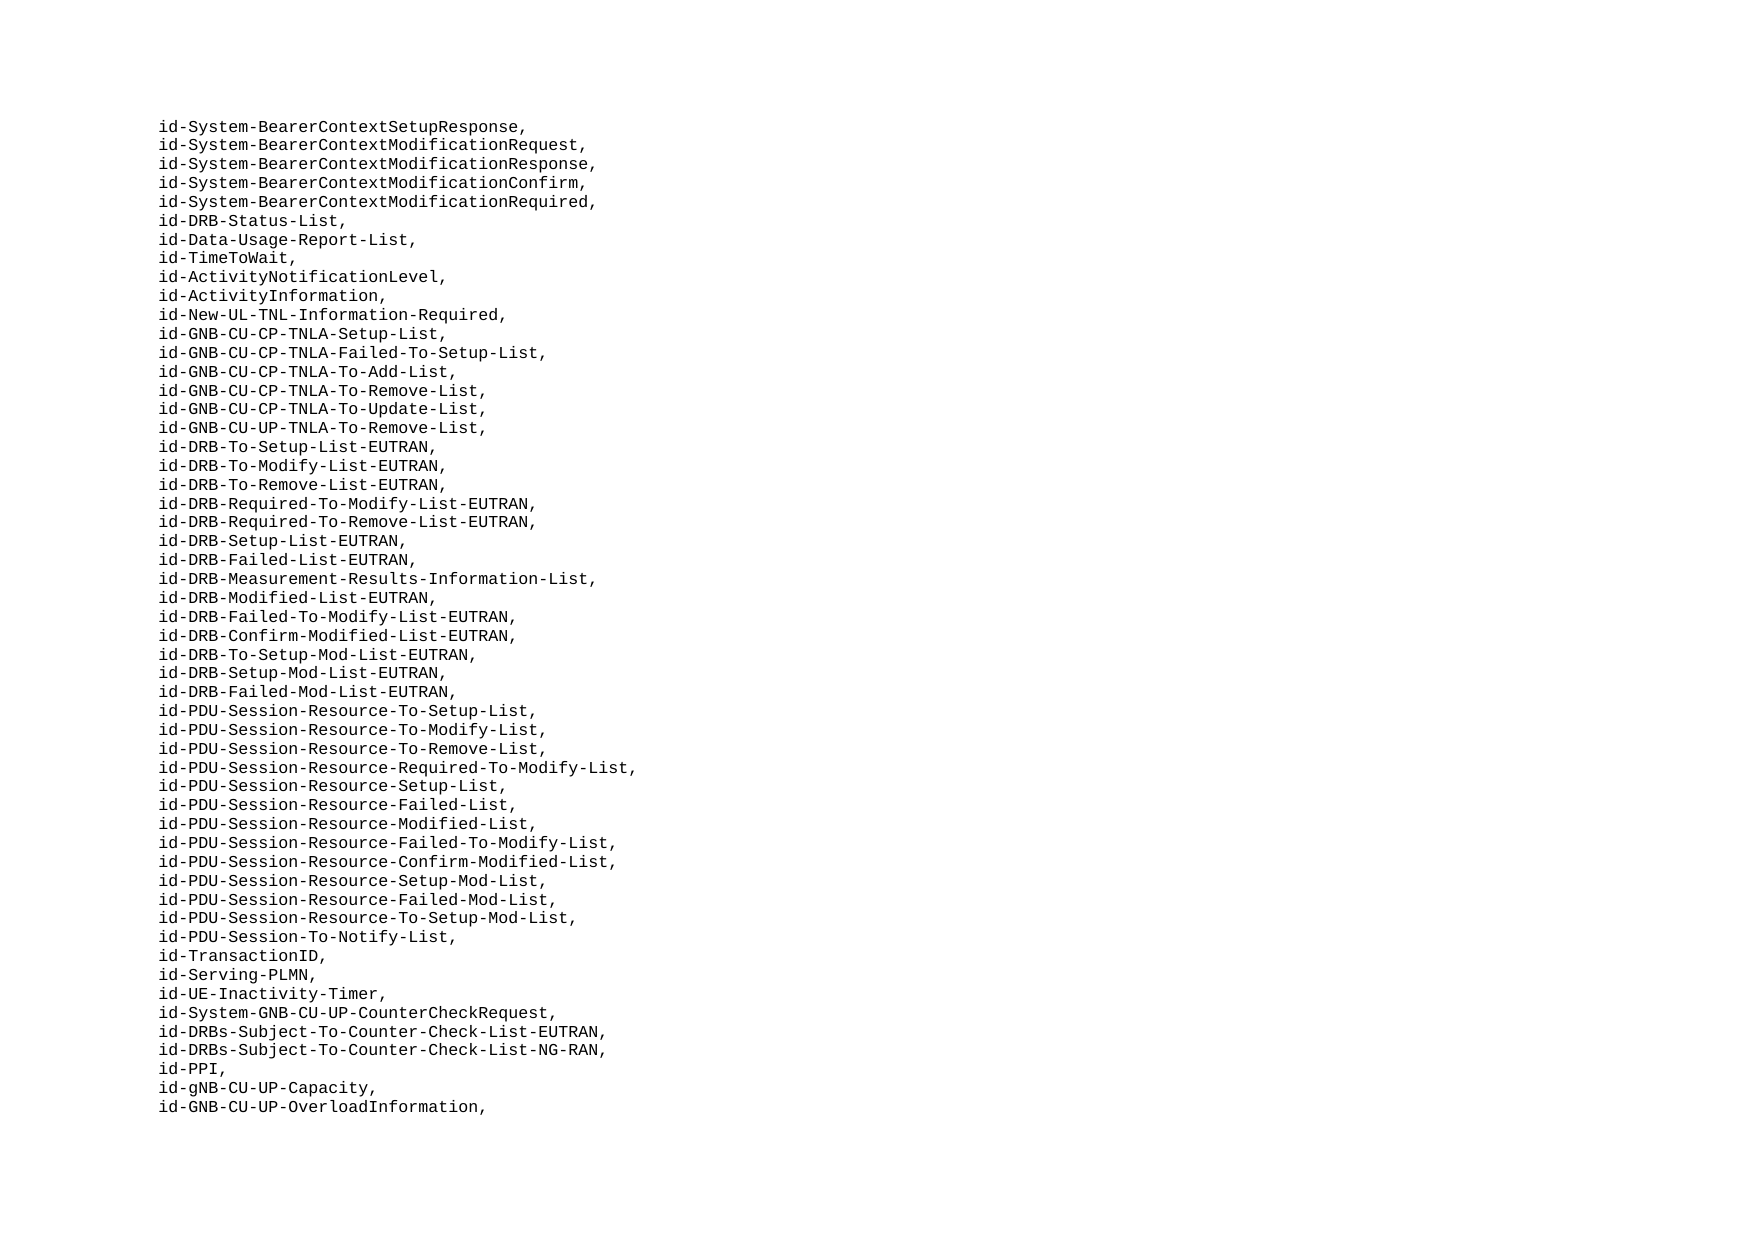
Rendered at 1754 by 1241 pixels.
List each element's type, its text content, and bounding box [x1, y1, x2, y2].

text id-Serving-PLMN, [118, 967, 1606, 985]
text id-GNB-CU-UP-OverloadInformation, [118, 1098, 1606, 1117]
text id-DRB-Measurement-Results-Information-List, [118, 571, 1606, 589]
text id-TimeToWait, [118, 250, 1606, 269]
text id-PDU-Session-Resource-Failed-List, [118, 797, 1606, 816]
text id-PPI, [118, 1061, 1606, 1080]
text id-PDU-Session-Resource-Setup-Mod-List, [118, 872, 1606, 891]
text id-DRB-Failed-Mod-List-EUTRAN, [118, 684, 1606, 703]
text id-GNB-CU-CP-TNLA-Setup-List, [118, 326, 1606, 344]
text id-GNB-CU-CP-TNLA-To-Remove-List, [118, 382, 1606, 401]
text id-PDU-Session-Resource-Setup-List, [118, 778, 1606, 797]
text id-UE-Inactivity-Timer, [118, 985, 1606, 1004]
text id-DRB-Failed-To-Modify-List-EUTRAN, [118, 608, 1606, 627]
text id-ActivityInformation, [118, 288, 1606, 307]
text id-PDU-Session-Resource-Required-To-Modify-List, [118, 759, 1606, 778]
text id-System-BearerContextModificationResponse, [118, 156, 1606, 175]
text id-DRBs-Subject-To-Counter-Check-List-NG-RAN, [118, 1042, 1606, 1061]
text id-PDU-Session-Resource-Confirm-Modified-List, [118, 853, 1606, 872]
text id-DRB-To-Setup-Mod-List-EUTRAN, [118, 646, 1606, 665]
text id-DRB-Setup-Mod-List-EUTRAN, [118, 665, 1606, 684]
text id-PDU-Session-Resource-To-Setup-List, [118, 703, 1606, 721]
text id-DRB-Required-To-Remove-List-EUTRAN, [118, 514, 1606, 533]
text id-PDU-Session-Resource-To-Modify-List, [118, 721, 1606, 740]
text id-gNB-CU-UP-Capacity, [118, 1080, 1606, 1098]
text id-Data-Usage-Report-List, [118, 231, 1606, 250]
text id-TransactionID, [118, 948, 1606, 967]
text id-New-UL-TNL-Information-Required, [118, 307, 1606, 326]
text id-System-BearerContextModificationRequest, [118, 137, 1606, 156]
text id-PDU-Session-To-Notify-List, [118, 929, 1606, 948]
text id-PDU-Session-Resource-Failed-Mod-List, [118, 891, 1606, 910]
text id-System-BearerContextModificationConfirm, [118, 175, 1606, 193]
text id-System-BearerContextSetupResponse, [118, 118, 1606, 137]
text id-PDU-Session-Resource-Failed-To-Modify-List, [118, 834, 1606, 853]
text id-DRB-Failed-List-EUTRAN, [118, 552, 1606, 571]
text id-DRBs-Subject-To-Counter-Check-List-EUTRAN, [118, 1023, 1606, 1042]
text id-DRB-Status-List, [118, 212, 1606, 231]
text id-DRB-To-Setup-List-EUTRAN, [118, 439, 1606, 457]
text id-System-GNB-CU-UP-CounterCheckRequest, [118, 1004, 1606, 1023]
text id-System-BearerContextModificationRequired, [118, 193, 1606, 212]
text id-DRB-Setup-List-EUTRAN, [118, 533, 1606, 552]
text id-ActivityNotificationLevel, [118, 269, 1606, 288]
text id-GNB-CU-CP-TNLA-To-Add-List, [118, 363, 1606, 382]
text id-PDU-Session-Resource-To-Setup-Mod-List, [118, 910, 1606, 929]
text id-DRB-Confirm-Modified-List-EUTRAN, [118, 627, 1606, 646]
text id-DRB-To-Remove-List-EUTRAN, [118, 476, 1606, 495]
text id-GNB-CU-CP-TNLA-Failed-To-Setup-List, [118, 344, 1606, 363]
text id-DRB-To-Modify-List-EUTRAN, [118, 457, 1606, 476]
text id-PDU-Session-Resource-Modified-List, [118, 816, 1606, 834]
text id-DRB-Required-To-Modify-List-EUTRAN, [118, 495, 1606, 514]
text id-GNB-CU-CP-TNLA-To-Update-List, [118, 401, 1606, 420]
text id-DRB-Modified-List-EUTRAN, [118, 589, 1606, 608]
text id-GNB-CU-UP-TNLA-To-Remove-List, [118, 420, 1606, 439]
text id-PDU-Session-Resource-To-Remove-List, [118, 740, 1606, 759]
